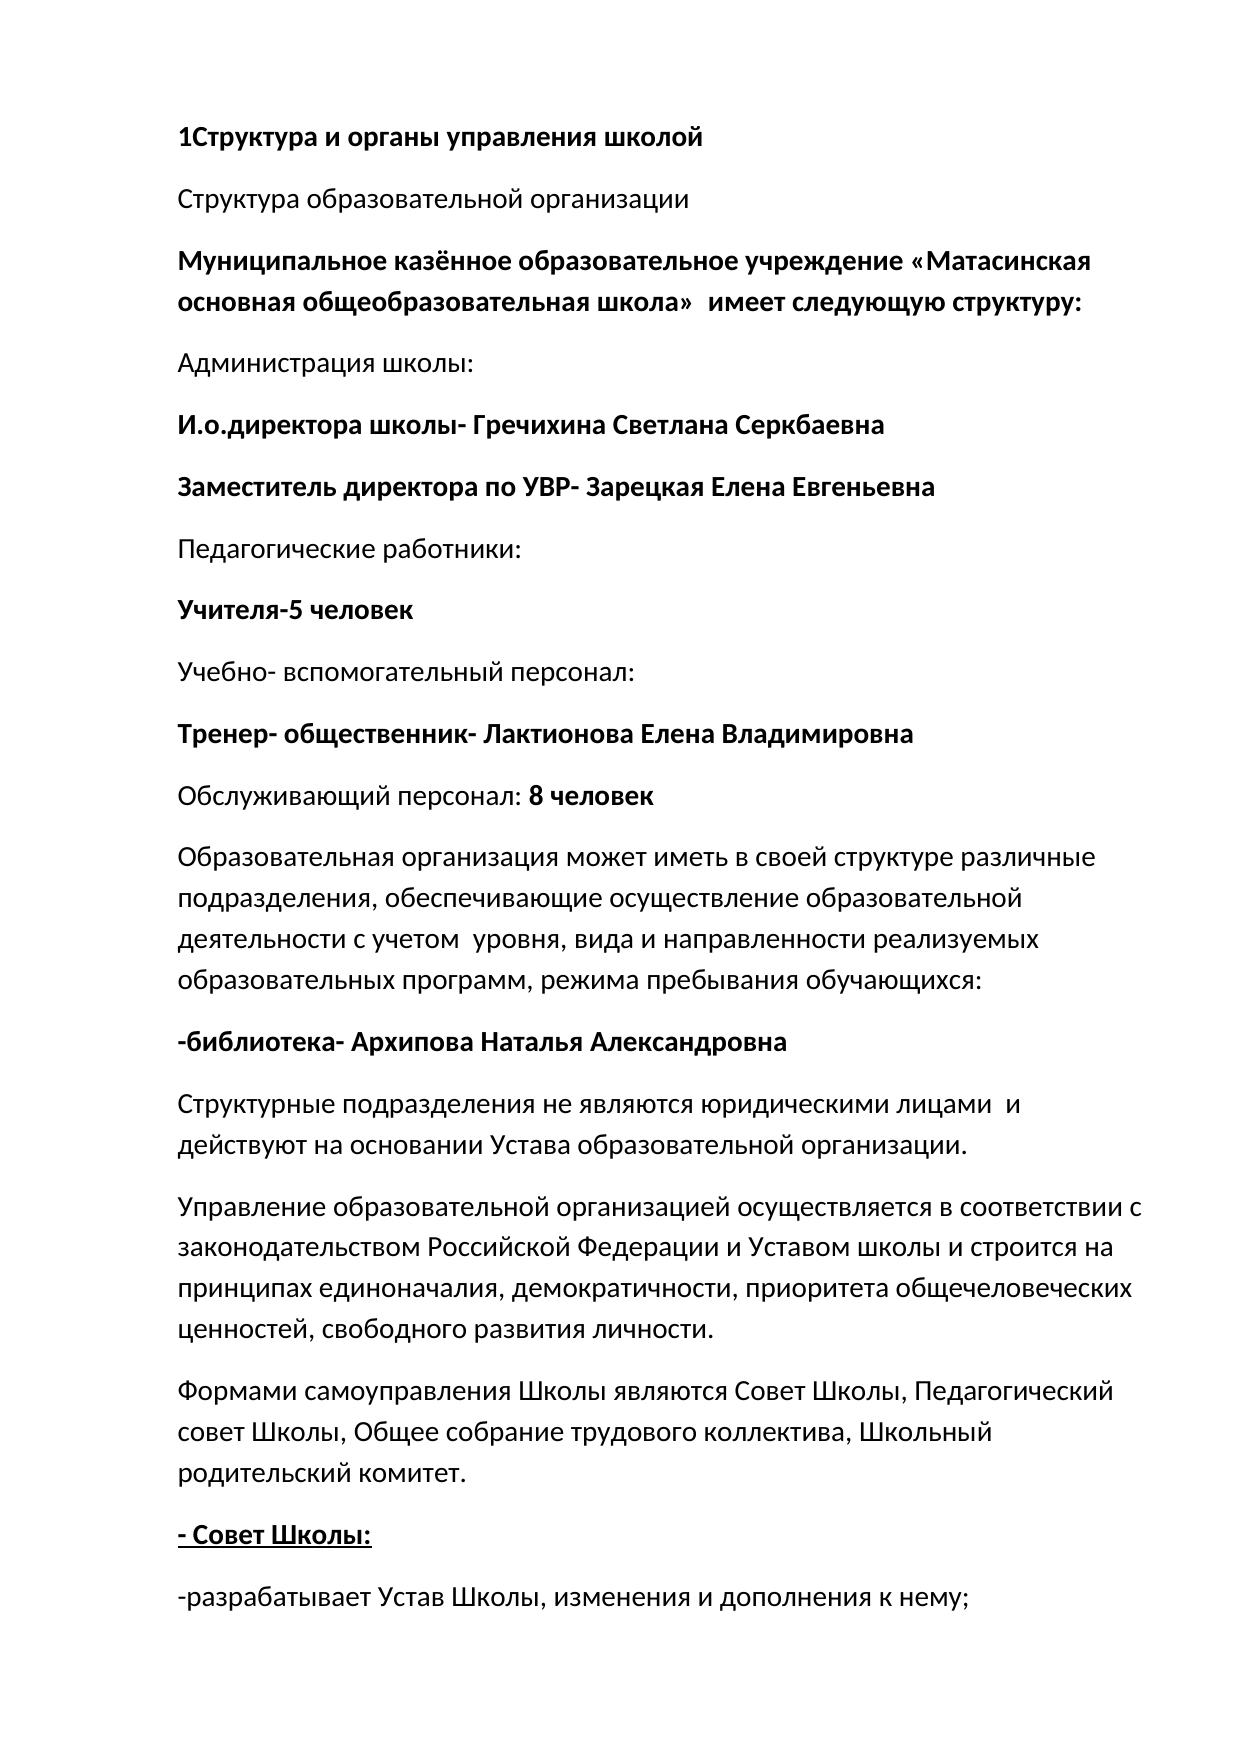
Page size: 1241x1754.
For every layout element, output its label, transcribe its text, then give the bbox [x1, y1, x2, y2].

text -библиотека- Архипова Наталья Александровна [177, 1023, 1152, 1059]
text Формами самоуправления Школы являются Совет Школы, Педагогический совет Школы, Общее собрание трудового коллектива, Школьный родительский комитет. [177, 1372, 1152, 1490]
text Образовательная организация может иметь в своей структуре различные подразделения, обеспечивающие осуществление образовательной деятельности с учетом уровня, вида и направленности реализуемых образовательных программ, режима пребывания обучающихся: [177, 838, 1152, 997]
text И.о.директора школы- Гречихина Светлана Серкбаевна [177, 406, 1152, 442]
text Обслуживающий персонал: 8 человек [177, 777, 1152, 812]
text Администрация школы: [177, 344, 1152, 380]
text Структурные подразделения не являются юридическими лицами и действуют на основании Устава образовательной организации. [177, 1085, 1152, 1161]
text Тренер- общественник- Лактионова Елена Владимировна [177, 715, 1152, 751]
text Заместитель директора по УВР- Зарецкая Елена Евгеньевна [177, 468, 1152, 503]
text Управление образовательной организацией осуществляется в соответствии с законодательством Российской Федерации и Уставом школы и строится на принципах единоначалия, демократичности, приоритета общечеловеческих ценностей, свободного развития личности. [177, 1188, 1152, 1346]
text - Совет Школы: [177, 1516, 1152, 1551]
text -разрабатывает Устав Школы, изменения и дополнения к нему; [177, 1578, 1152, 1613]
text Структура образовательной организации [177, 180, 1152, 216]
text Педагогические работники: [177, 530, 1152, 565]
text Учителя-5 человек [177, 591, 1152, 627]
text 1Структура и органы управления школой [177, 118, 1152, 154]
text Муниципальное казённое образовательное учреждение «Матасинская основная общеобразовательная школа» имеет следующую структуру: [177, 242, 1152, 318]
text Учебно- вспомогательный персонал: [177, 653, 1152, 689]
